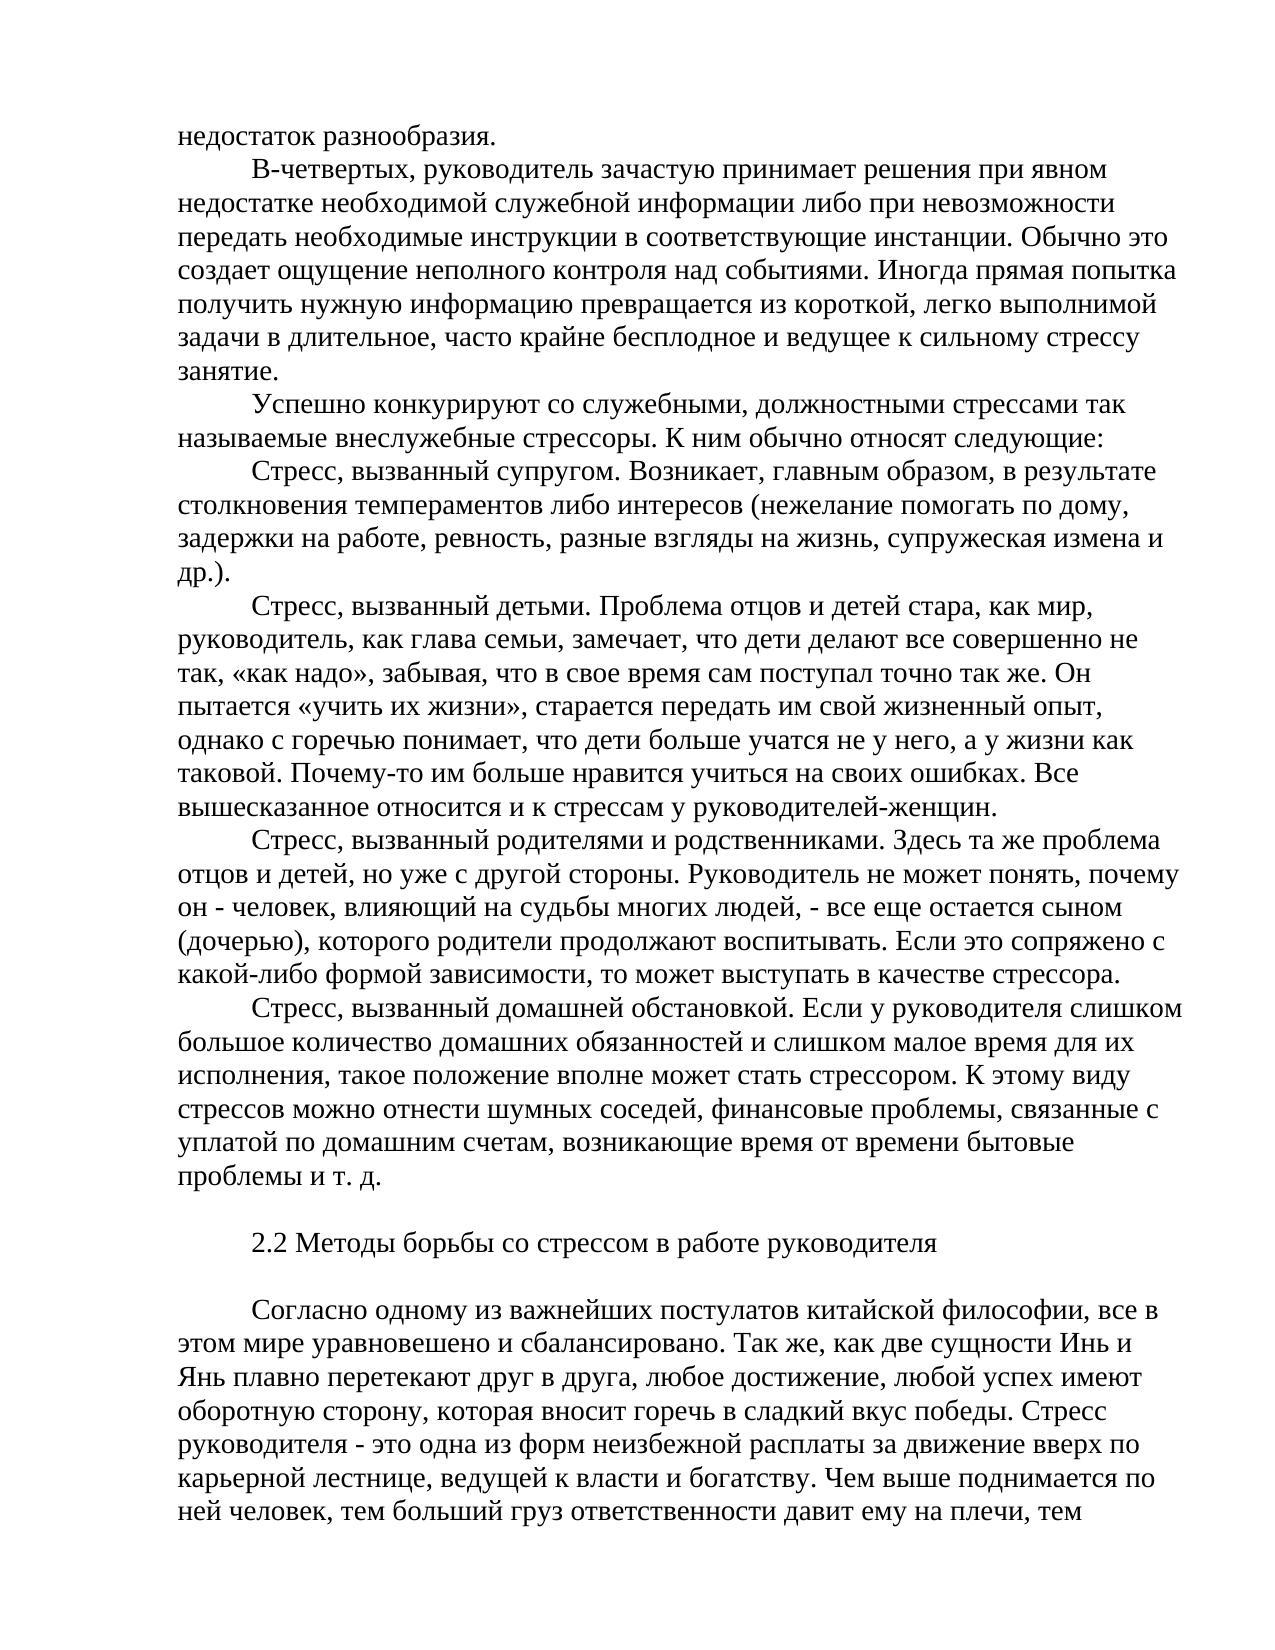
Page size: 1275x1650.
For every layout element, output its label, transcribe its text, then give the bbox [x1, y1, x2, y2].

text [177, 118, 1186, 152]
text Успешно конкурируют со служебными, должностными стрессами так называемые внеслужебные стрессоры. К ним обычно относят следующие: [177, 386, 1186, 453]
text Стресс, вызванный домашней обстановкой. Если у руководителя слишком большое количество домашних обязанностей и слишком малое время для их исполнения, такое положение вполне может стать стрессором. К этому виду стрессов можно отнести шумных соседей, финансовые проблемы, связанные с уплатой по домашним счетам, возникающие время от времени бытовые проблемы и т. д. [177, 990, 1186, 1191]
text Стресс, вызванный детьми. Проблема отцов и детей стара, как мир, руководитель, как глава семьи, замечает, что дети делают все совершенно не так, «как надо», забывая, что в свое время сам поступал точно так же. Он пытается «учить их жизни», старается передать им свой жизненный опыт, однако с горечью понимает, что дети больше учатся не у него, а у жизни как таковой. Почему-то им больше нравится учиться на своих ошибках. Все вышесказанное относится и к стрессам у руководителей-женщин. [177, 588, 1186, 822]
text В-четвертых, руководитель зачастую принимает решения при явном недостатке необходимой служебной информации либо при невозможности передать необходимые инструкции в соответствующие инстанции. Обычно это создает ощущение неполного контроля над событиями. Иногда прямая попытка получить нужную информацию превращается из короткой, легко выполнимой задачи в длительное, часто крайне бесплодное и ведущее к сильному стрессу занятие. [177, 152, 1186, 386]
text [177, 1292, 1186, 1527]
text Стресс, вызванный супругом. Возникает, главным образом, в результате столкновения темпераментов либо интересов (нежелание помогать по дому, задержки на работе, ревность, разные взгляды на жизнь, супружеская измена и др.). [177, 453, 1186, 588]
text 2.2 Методы борьбы со стрессом в работе руководителя [177, 1225, 1186, 1258]
text Стресс, вызванный родителями и родственниками. Здесь та же проблема отцов и детей, но уже с другой стороны. Руководитель не может понять, почему он - человек, влияющий на судьбы многих людей, - все еще остается сыном (дочерью), которого родители продолжают воспитывать. Если это сопряжено с какой-либо формой зависимости, то может выступать в качестве стрессора. [177, 822, 1186, 990]
